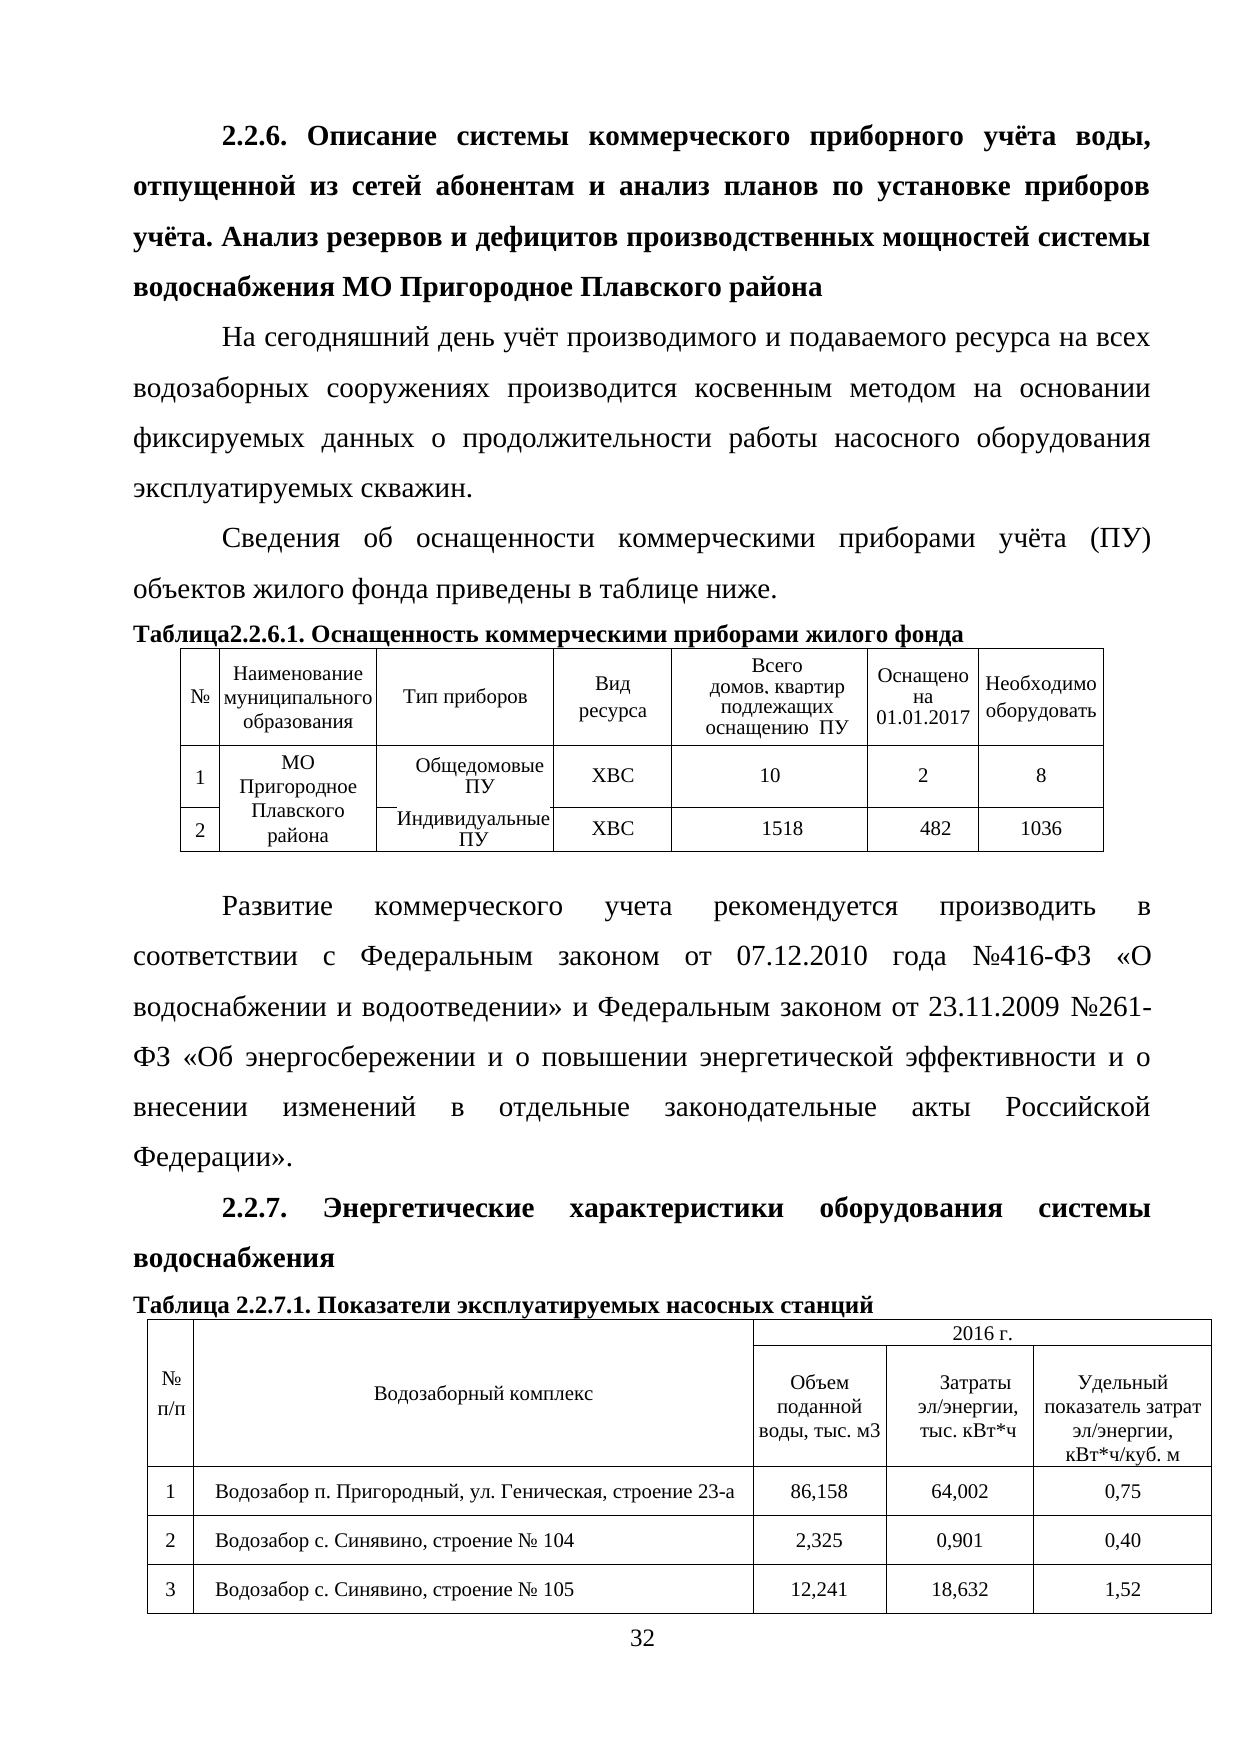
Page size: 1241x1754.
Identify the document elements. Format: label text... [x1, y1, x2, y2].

table_cell 12,241 [754, 1565, 886, 1613]
table_cell ХВС [554, 746, 671, 807]
table_cell Затраты эл/энергии, тыс. кВт*ч [887, 1346, 1033, 1466]
table_cell 2,325 [754, 1516, 886, 1564]
table_cell Водозабор с. Синявино, строение № 104 [194, 1516, 753, 1564]
table_cell 3 [148, 1565, 193, 1613]
table_cell 8 [979, 746, 1103, 807]
table_cell ХВС [554, 808, 671, 851]
table_header 2016 г. [754, 1320, 1211, 1345]
table_header Вид ресурса [554, 649, 671, 745]
table_cell 0,75 [1034, 1467, 1211, 1515]
text Сведения об оснащенности коммерческими приборами учёта (ПУ) объектов жилого фонда приведены в таблице ниже. [133, 521, 1152, 604]
table_cell 2 [148, 1516, 193, 1564]
text Развитие коммерческого учета рекомендуется производить в соответствии с Федеральным законом от 07.12.2010 года №416-ФЗ «О водоснабжении и водоотведении» и Федеральным законом от 23.11.2009 №261-ФЗ «Об энергосбережении и о повышении энергетической эффективности и о внесении изменений в отдельные законодательные акты Российской Федерации». [133, 888, 1152, 1173]
table_cell 0,901 [887, 1516, 1033, 1564]
table_cell 0,40 [1034, 1516, 1211, 1564]
table_cell 2 [181, 808, 219, 851]
table_cell 86,158 [754, 1467, 886, 1515]
text На сегодняшний день учёт производимого и подаваемого ресурса на всех водозаборных сооружениях производится косвенным методом на основании фиксируемых данных о продолжительности работы насосного оборудования эксплуатируемых скважин. [133, 319, 1152, 504]
text Таблица2.2.6.1. Оснащенность коммерческими приборами жилого фонда [133, 621, 1152, 648]
table_cell 1,52 [1034, 1565, 1211, 1613]
table_header Оснащено на 01.01.2017 [868, 649, 978, 745]
table_cell Индивидуальные ПУ [377, 808, 553, 851]
table_header Всего домов, квартир подлежащих оснащению ПУ [672, 649, 867, 745]
table_cell 1036 [979, 808, 1103, 851]
table_cell МО Пригородное Плавского района [220, 746, 376, 851]
table_cell 482 [868, 808, 978, 851]
text Таблица 2.2.7.1. Показатели эксплуатируемых насосных станций [133, 1291, 1152, 1319]
table_cell Общедомовые ПУ [377, 746, 553, 807]
table_header № [181, 649, 219, 745]
table_cell Удельный показатель затрат эл/энергии, кВт*ч/куб. м [1034, 1346, 1211, 1466]
table_cell 2 [868, 746, 978, 807]
table_header Водозаборный комплекс [194, 1320, 753, 1466]
text 2.2.7. Энергетические характеристики оборудования системы водоснабжения [133, 1190, 1152, 1274]
table_cell 1 [181, 746, 219, 807]
table_cell Объем поданной воды, тыс. м3 [754, 1346, 886, 1466]
table_cell 1 [148, 1467, 193, 1515]
table_header Необходимо оборудовать [979, 649, 1103, 745]
table_header № п/п [148, 1320, 193, 1466]
table_cell Водозабор с. Синявино, строение № 105 [194, 1565, 753, 1613]
table_cell 18,632 [887, 1565, 1033, 1613]
table_header Наименование муниципального образования [220, 649, 376, 745]
table_cell 10 [672, 746, 867, 807]
table_header Тип приборов [377, 649, 553, 745]
table_cell Водозабор п. Пригородный, ул. Геническая, строение 23-а [194, 1467, 753, 1515]
table_cell 64,002 [887, 1467, 1033, 1515]
table_cell 1518 [672, 808, 867, 851]
text 2.2.6. Описание системы коммерческого приборного учёта воды, отпущенной из сетей абонентам и анализ планов по установке приборов учёта. Анализ резервов и дефицитов производственных мощностей системы водоснабжения МО Пригородное Плавского района [133, 118, 1152, 303]
